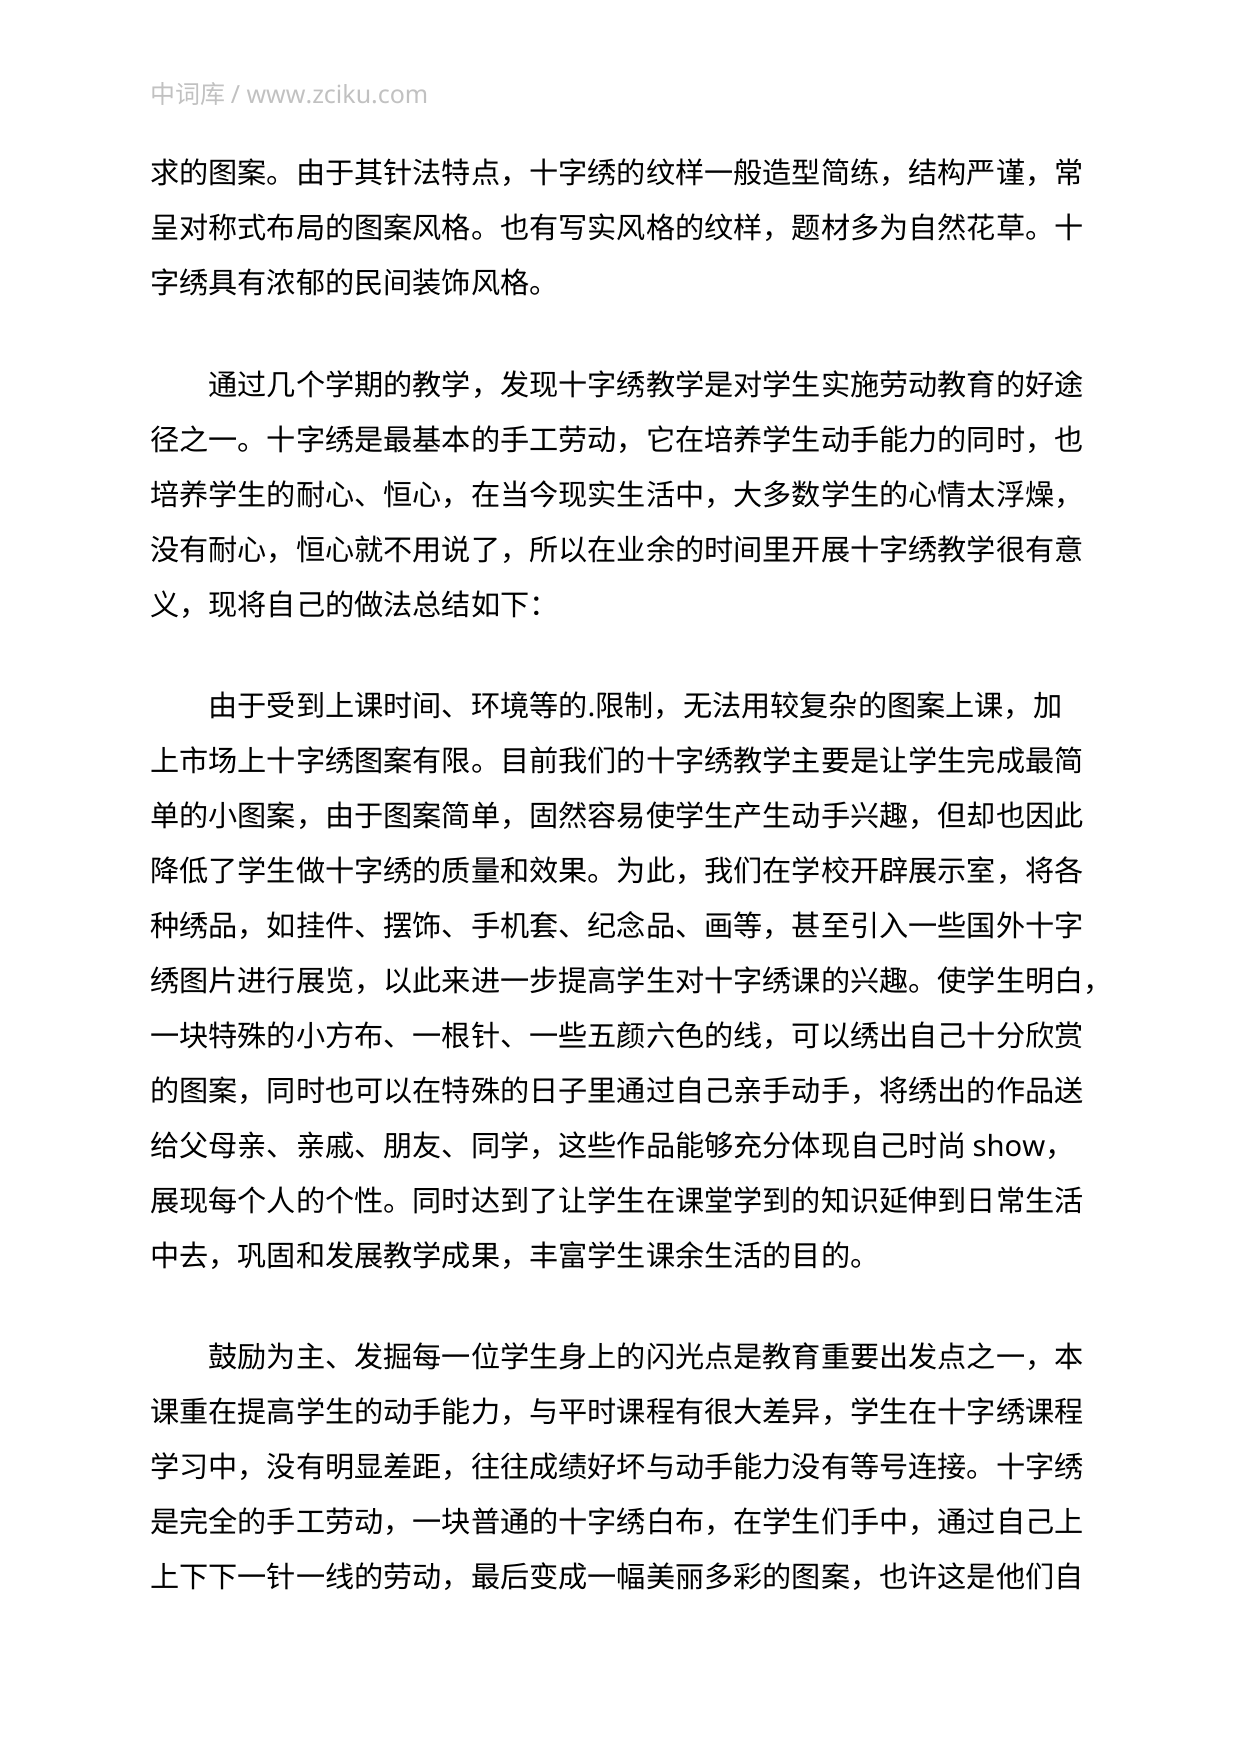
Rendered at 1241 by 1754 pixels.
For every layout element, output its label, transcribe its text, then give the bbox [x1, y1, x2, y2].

text 由于受到上课时间、环境等的.限制，无法用较复杂的图案上课，加上市场上十字绣图案有限。目前我们的十字绣教学主要是让学生完成最简单的小图案，由于图案简单，固然容易使学生产生动手兴趣，但却也因此降低了学生做十字绣的质量和效果。为此，我们在学校开辟展示室，将各种绣品，如挂件、摆饰、手机套、纪念品、画等，甚至引入一些国外十字绣图片进行展览，以此来进一步提高学生对十字绣课的兴趣。使学生明白，一块特殊的小方布、一根针、一些五颜六色的线，可以绣出自己十分欣赏的图案，同时也可以在特殊的日子里通过自己亲手动手，将绣出的作品送给父母亲、亲戚、朋友、同学，这些作品能够充分体现自己时尚show，展现每个人的个性。同时达到了让学生在课堂学到的知识延伸到日常生活中去，巩固和发展教学成果，丰富学生课余生活的目的。 [150, 683, 1090, 1274]
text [150, 1334, 1090, 1596]
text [150, 150, 1090, 302]
text 通过几个学期的教学，发现十字绣教学是对学生实施劳动教育的好途径之一。十字绣是最基本的手工劳动，它在培养学生动手能力的同时，也培养学生的耐心、恒心，在当今现实生活中，大多数学生的心情太浮燥，没有耐心，恒心就不用说了，所以在业余的时间里开展十字绣教学很有意义，现将自己的做法总结如下： [150, 362, 1090, 623]
